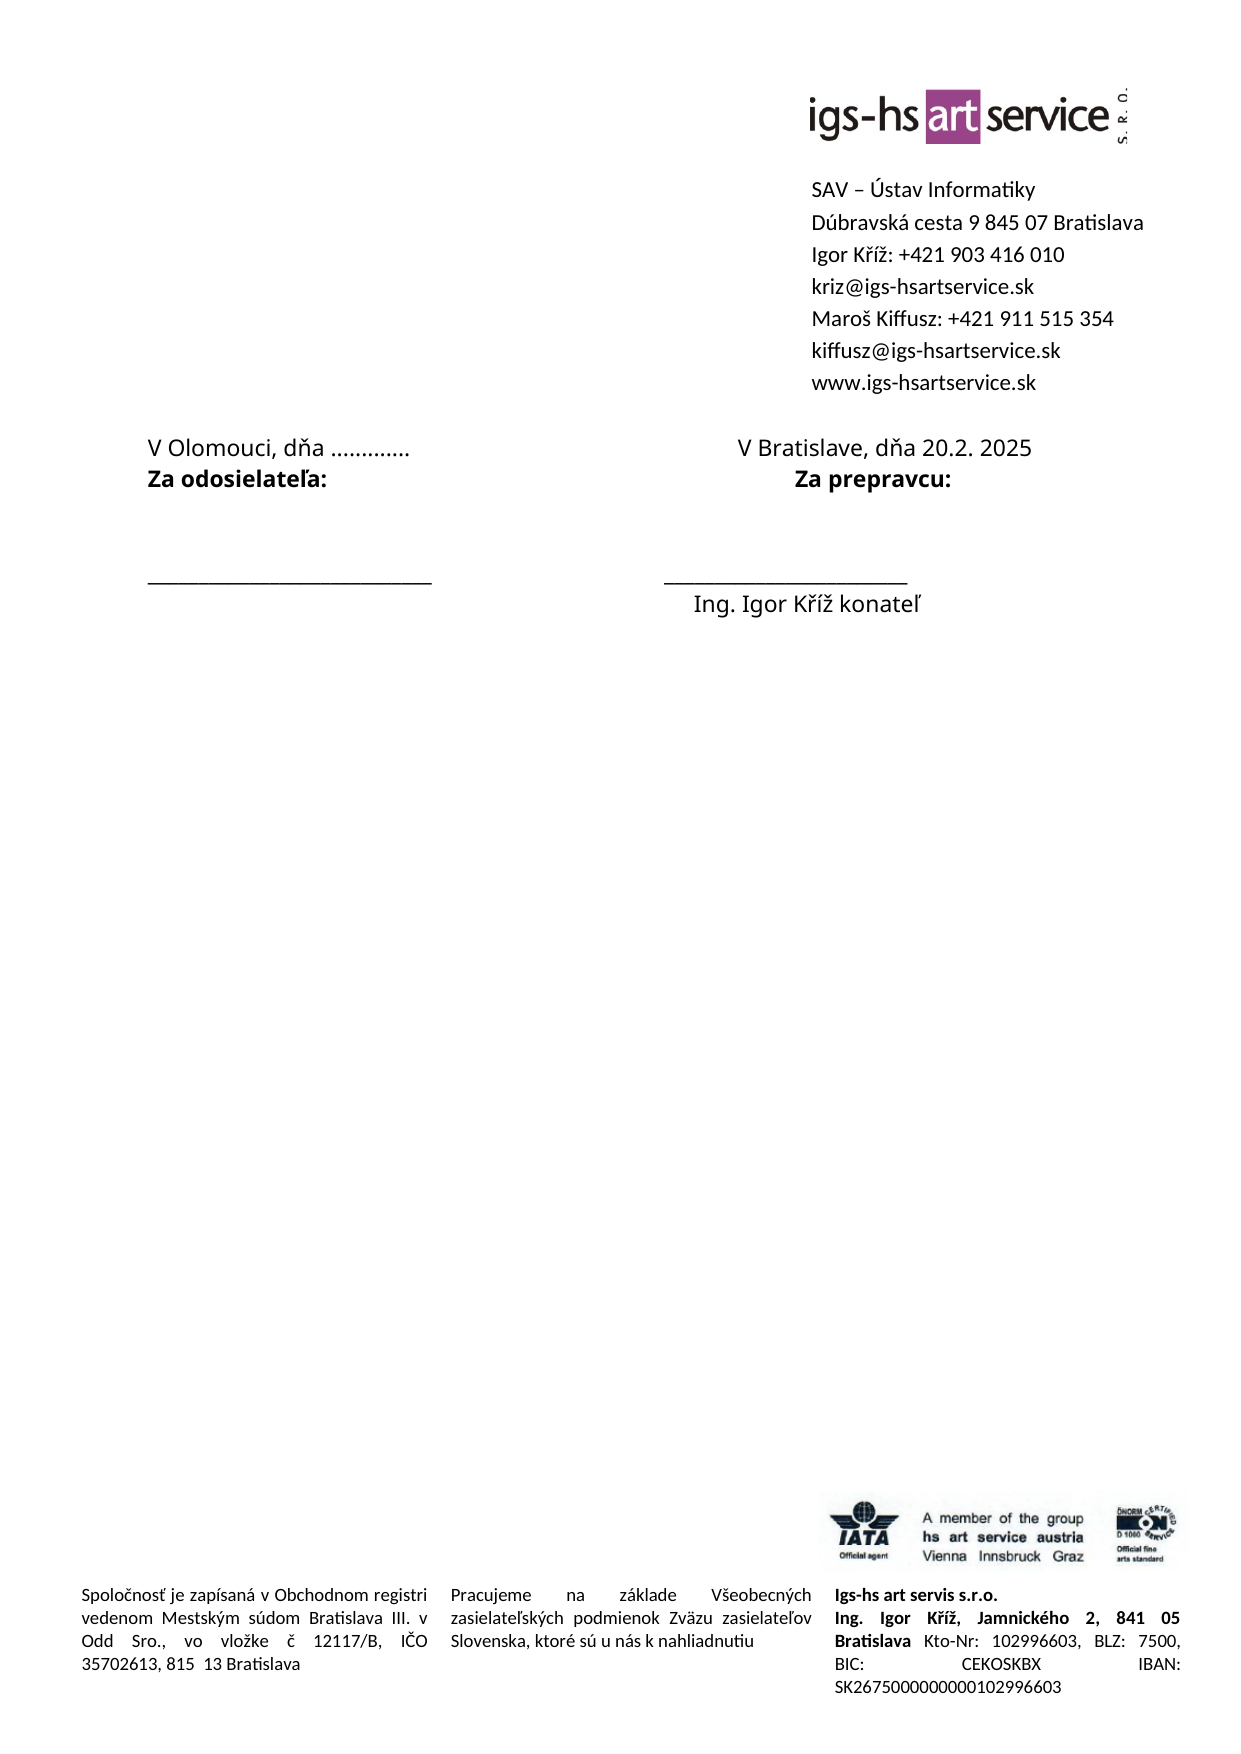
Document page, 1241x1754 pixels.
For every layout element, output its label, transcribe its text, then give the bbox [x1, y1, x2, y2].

text V Olomouci, dňa ............. V Bratislave, dňa 20.2. 2025 [148, 432, 1093, 463]
picture [816, 1487, 1197, 1584]
text Za odosielateľa: Za prepravcu: [148, 463, 1093, 494]
text Ing. Igor Kříž konateľ [148, 588, 1093, 619]
text ____________________________ ________________________ [148, 557, 1093, 588]
picture [810, 88, 1128, 144]
